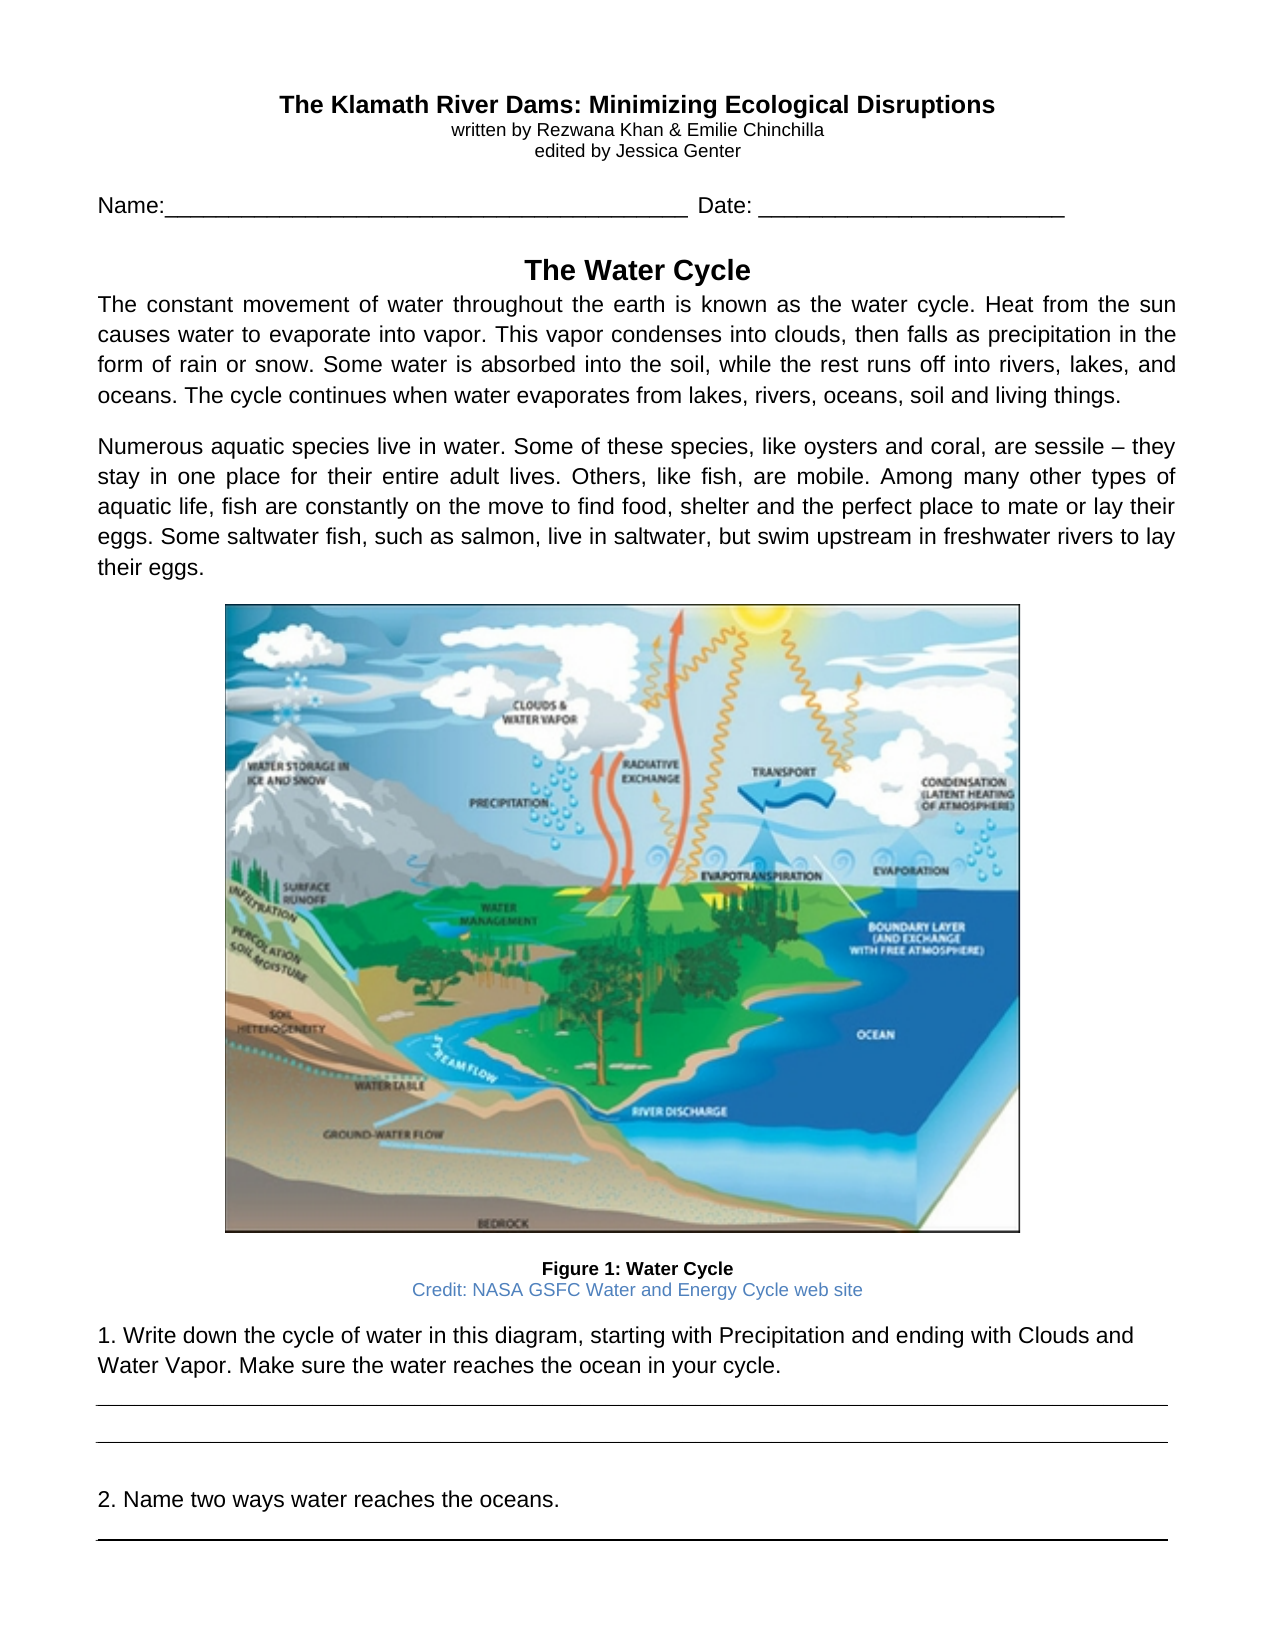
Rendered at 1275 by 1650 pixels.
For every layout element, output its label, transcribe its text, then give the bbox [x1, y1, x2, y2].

picture [225, 604, 1021, 1233]
text The constant movement of water throughout the earth is known as the water cycle. Heat from the sun causes water to evaporate into vapor. This vapor condenses into clouds, then falls as precipitation in the form of rain or snow. Some water is absorbed into the soil, while the rest runs off into rivers, lakes, and oceans. The cycle continues when water evaporates from lakes, rivers, oceans, soil and living things. [97, 291, 1177, 408]
text written by Rezwana Khan & Emilie Chinchilla [97, 119, 1177, 140]
text Numerous aquatic species live in water. Some of these species, like oysters and coral, are sessile – they stay in one place for their entire adult lives. Others, like fish, are mobile. Among many other types of aquatic life, fish are constantly on the move to find food, shelter and the perfect place to mate or lay their eggs. Some saltwater fish, such as salmon, live in saltwater, but swim upstream in freshwater rivers to lay their eggs. [97, 433, 1177, 580]
text Credit: NASA GSFC Water and Energy Cycle web site [97, 1279, 1177, 1301]
text ____________________________________________________________________________________ [97, 1517, 1177, 1543]
text 2. Name two ways water reaches the oceans. [97, 1486, 1177, 1513]
text Name:_________________________________________ Date: ________________________ [97, 192, 1177, 218]
text The Water Cycle [97, 252, 1177, 286]
text edited by Jessica Genter [97, 140, 1177, 162]
text The Klamath River Dams: Minimizing Ecological Disruptions [97, 90, 1177, 119]
text 1. Write down the cycle of water in this diagram, starting with Precipitation and ending with Clouds and Water Vapor. Make sure the water reaches the ocean in your cycle. [97, 1322, 1177, 1379]
text ________________________________________________________________________________________________________________________________________________________________________ [97, 1382, 1177, 1446]
text Figure 1: Water Cycle [97, 1257, 1177, 1279]
